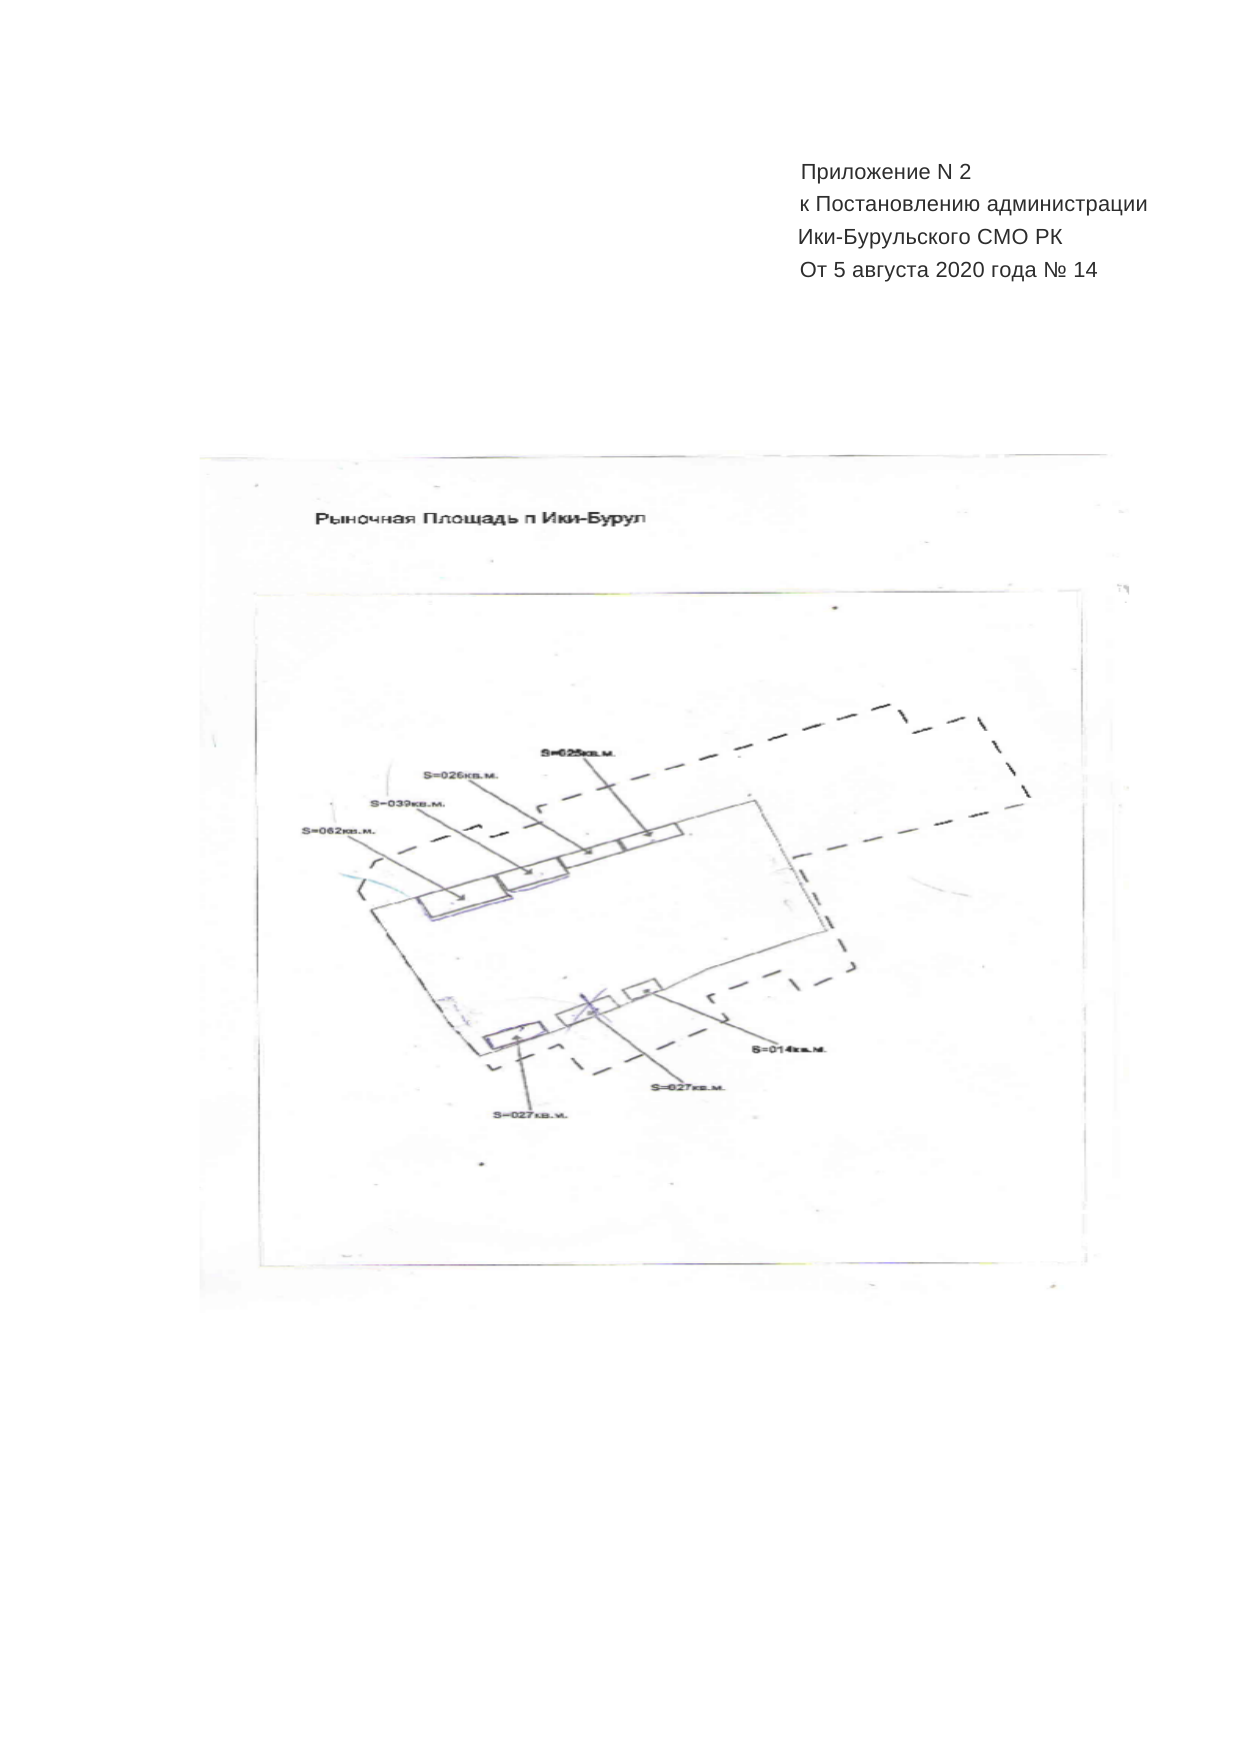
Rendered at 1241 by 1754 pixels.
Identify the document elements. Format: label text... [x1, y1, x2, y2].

text Ики-Бурульского СМО РК [177, 217, 1152, 249]
text Приложение N 2 к Постановлению администрации [177, 151, 1152, 217]
text От 5 августа 2020 года № 14 [177, 249, 1152, 282]
